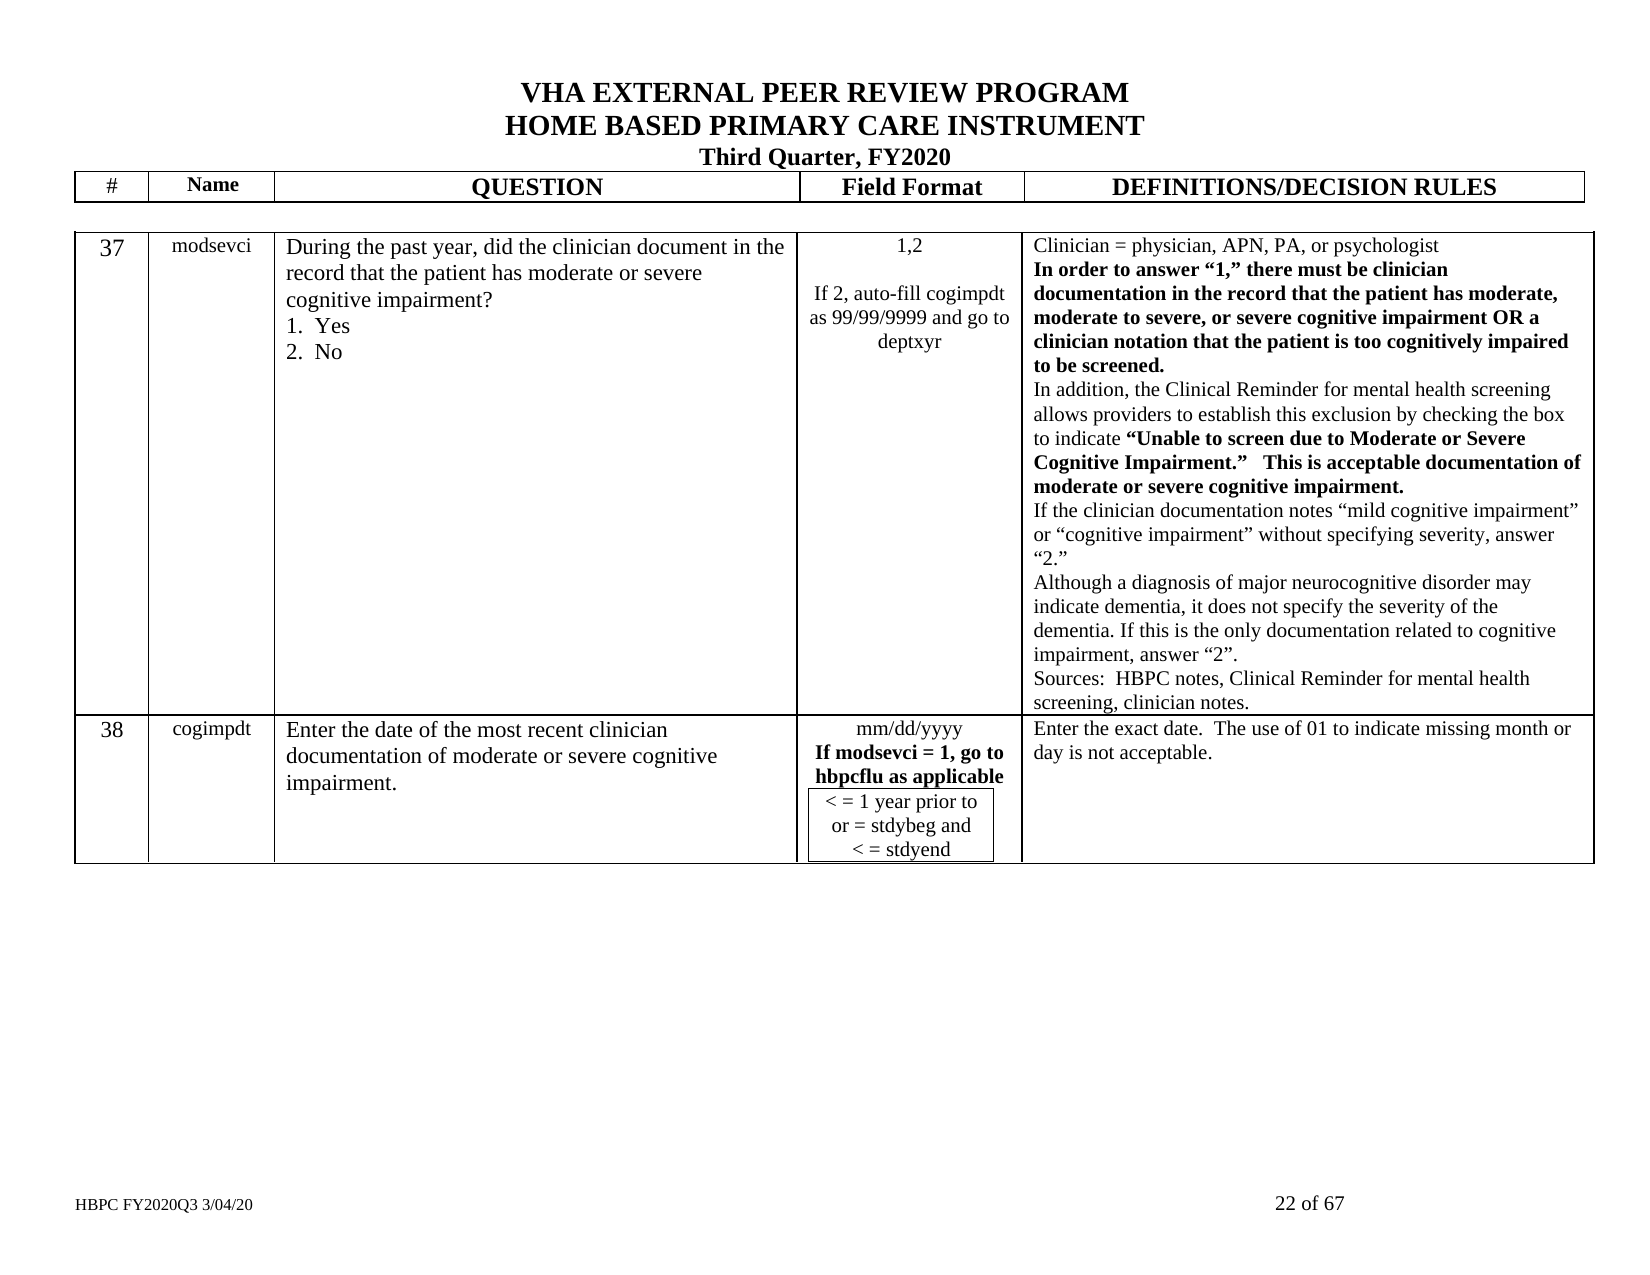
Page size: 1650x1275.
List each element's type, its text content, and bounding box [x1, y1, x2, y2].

table_cell mm/dd/yyyy If modsevci = 1, go to hbpcflu as applicable [798, 716, 1021, 862]
table_cell 1,2 If 2, auto-fill cogimpdt as 99/99/9999 and go to deptxyr [798, 233, 1021, 714]
table_cell During the past year, did the clinician document in the record that the patient has moderate or severe cognitive impairment? 1. Yes 2. No [275, 233, 796, 714]
table_cell modsevci [149, 233, 274, 714]
table_cell Enter the date of the most recent clinician documentation of moderate or severe cognitive impairment. [275, 716, 796, 862]
table_cell cogimpdt [149, 716, 274, 862]
table_cell 37 [76, 233, 148, 714]
table_cell 38 [76, 716, 148, 862]
table_cell Enter the exact date. The use of 01 to indicate missing month or day is not acceptable. [1023, 716, 1593, 862]
table_cell Clinician = physician, APN, PA, or psychologist In order to answer “1,” there must be clinician documentation in the record that the patient has moderate, moderate to severe, or severe cognitive impairment OR a clinician notation that the patient is too cognitively impaired to be screened. In addition, the Clinical Reminder for mental health screening allows providers to establish this exclusion by checking the box to indicate “Unable to screen due to Moderate or Severe Cognitive Impairment.” This is acceptable documentation of moderate or severe cognitive impairment. If the clinician documentation notes “mild cognitive impairment” or “cognitive impairment” without specifying severity, answer “2.” Although a diagnosis of major neurocognitive disorder may indicate dementia, it does not specify the severity of the dementia. If this is the only documentation related to cognitive impairment, answer “2”. Sources: HBPC notes, Clinical Reminder for mental health screening, clinician notes. [1023, 233, 1593, 714]
